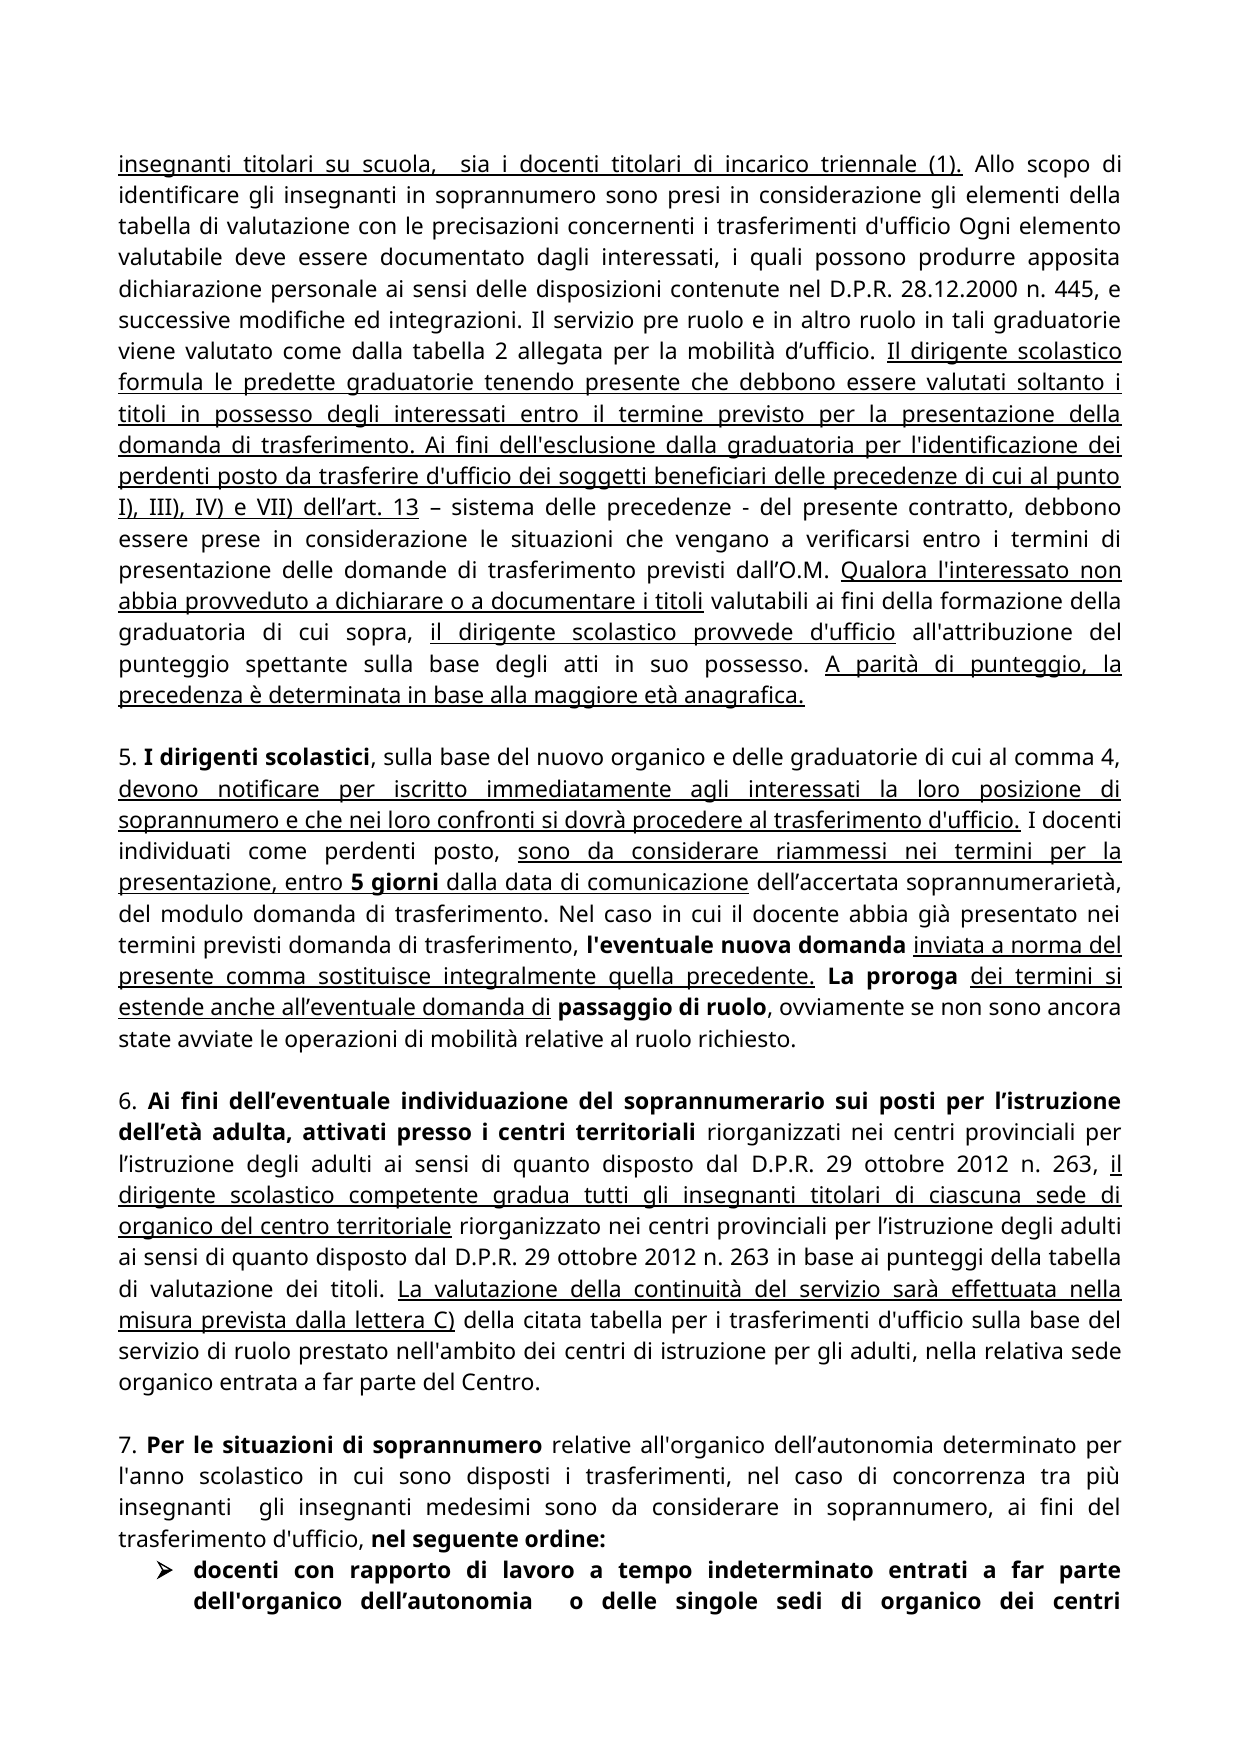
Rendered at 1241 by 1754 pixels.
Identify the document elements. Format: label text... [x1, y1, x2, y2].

text 6. Ai fini dell’eventuale individuazione del soprannumerario sui posti per l’istruzione dell’età adulta, attivati presso i centri territoriali riorganizzati nei centri provinciali per l’istruzione degli adulti ai sensi di quanto disposto dal D.P.R. 29 ottobre 2012 n. 263, il dirigente scolastico competente gradua tutti gli insegnanti titolari di ciascuna sede di organico del centro territoriale riorganizzato nei centri provinciali per l’istruzione degli adulti ai sensi di quanto disposto dal D.P.R. 29 ottobre 2012 n. 263 in base ai punteggi della tabella di valutazione dei titoli. La valutazione della continuità del servizio sarà effettuata nella misura prevista dalla lettera C) della citata tabella per i trasferimenti d'ufficio sulla base del servizio di ruolo prestato nell'ambito dei centri di istruzione per gli adulti, nella relativa sede organico entrata a far parte del Centro. [118, 1085, 1122, 1205]
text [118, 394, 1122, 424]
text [118, 148, 1122, 393]
text 7. Per le situazioni di soprannumero relative all'organico dell’autonomia determinato per l'anno scolastico in cui sono disposti i trasferimenti, nel caso di concorrenza tra più insegnanti gli insegnanti medesimi sono da considerare in soprannumero, ai fini del trasferimento d'ufficio, nel seguente ordine: [118, 1429, 1122, 1554]
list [156, 1554, 1122, 1616]
text 5. I dirigenti scolastici, sulla base del nuovo organico e delle graduatorie di cui al comma 4, devono notificare per iscritto immediatamente agli interessati la loro posizione di soprannumero e che nei loro confronti si dovrà procedere al trasferimento d'ufficio. I docenti individuati come perdenti posto, sono da considerare riammessi nei termini per la presentazione, entro 5 giorni dalla data di comunicazione dell’accertata soprannumerarietà, del modulo domanda di trasferimento. Nel caso in cui il docente abbia già presentato nei termini previsti domanda di trasferimento, l'eventuale nuova domanda inviata a norma del presente comma sostituisce integralmente quella precedente. La proroga dei termini si estende anche all’eventuale domanda di passaggio di ruolo, ovviamente se non sono ancora state avviate le operazioni di mobilità relative al ruolo richiesto. [118, 741, 1122, 1054]
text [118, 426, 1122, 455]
text 6. Ai fini dell’eventuale individuazione del soprannumerario sui posti per l’istruzione dell’età adulta, attivati presso i centri territoriali riorganizzati nei centri provinciali per l’istruzione degli adulti ai sensi di quanto disposto dal D.P.R. 29 ottobre 2012 n. 263, il dirigente scolastico competente gradua tutti gli insegnanti titolari di ciascuna sede di organico del centro territoriale riorganizzato nei centri provinciali per l’istruzione degli adulti ai sensi di quanto disposto dal D.P.R. 29 ottobre 2012 n. 263 in base ai punteggi della tabella di valutazione dei titoli. La valutazione della continuità del servizio sarà effettuata nella misura prevista dalla lettera C) della citata tabella per i trasferimenti d'ufficio sulla base del servizio di ruolo prestato nell'ambito dei centri di istruzione per gli adulti, nella relativa sede organico entrata a far parte del Centro. [118, 1207, 1122, 1398]
